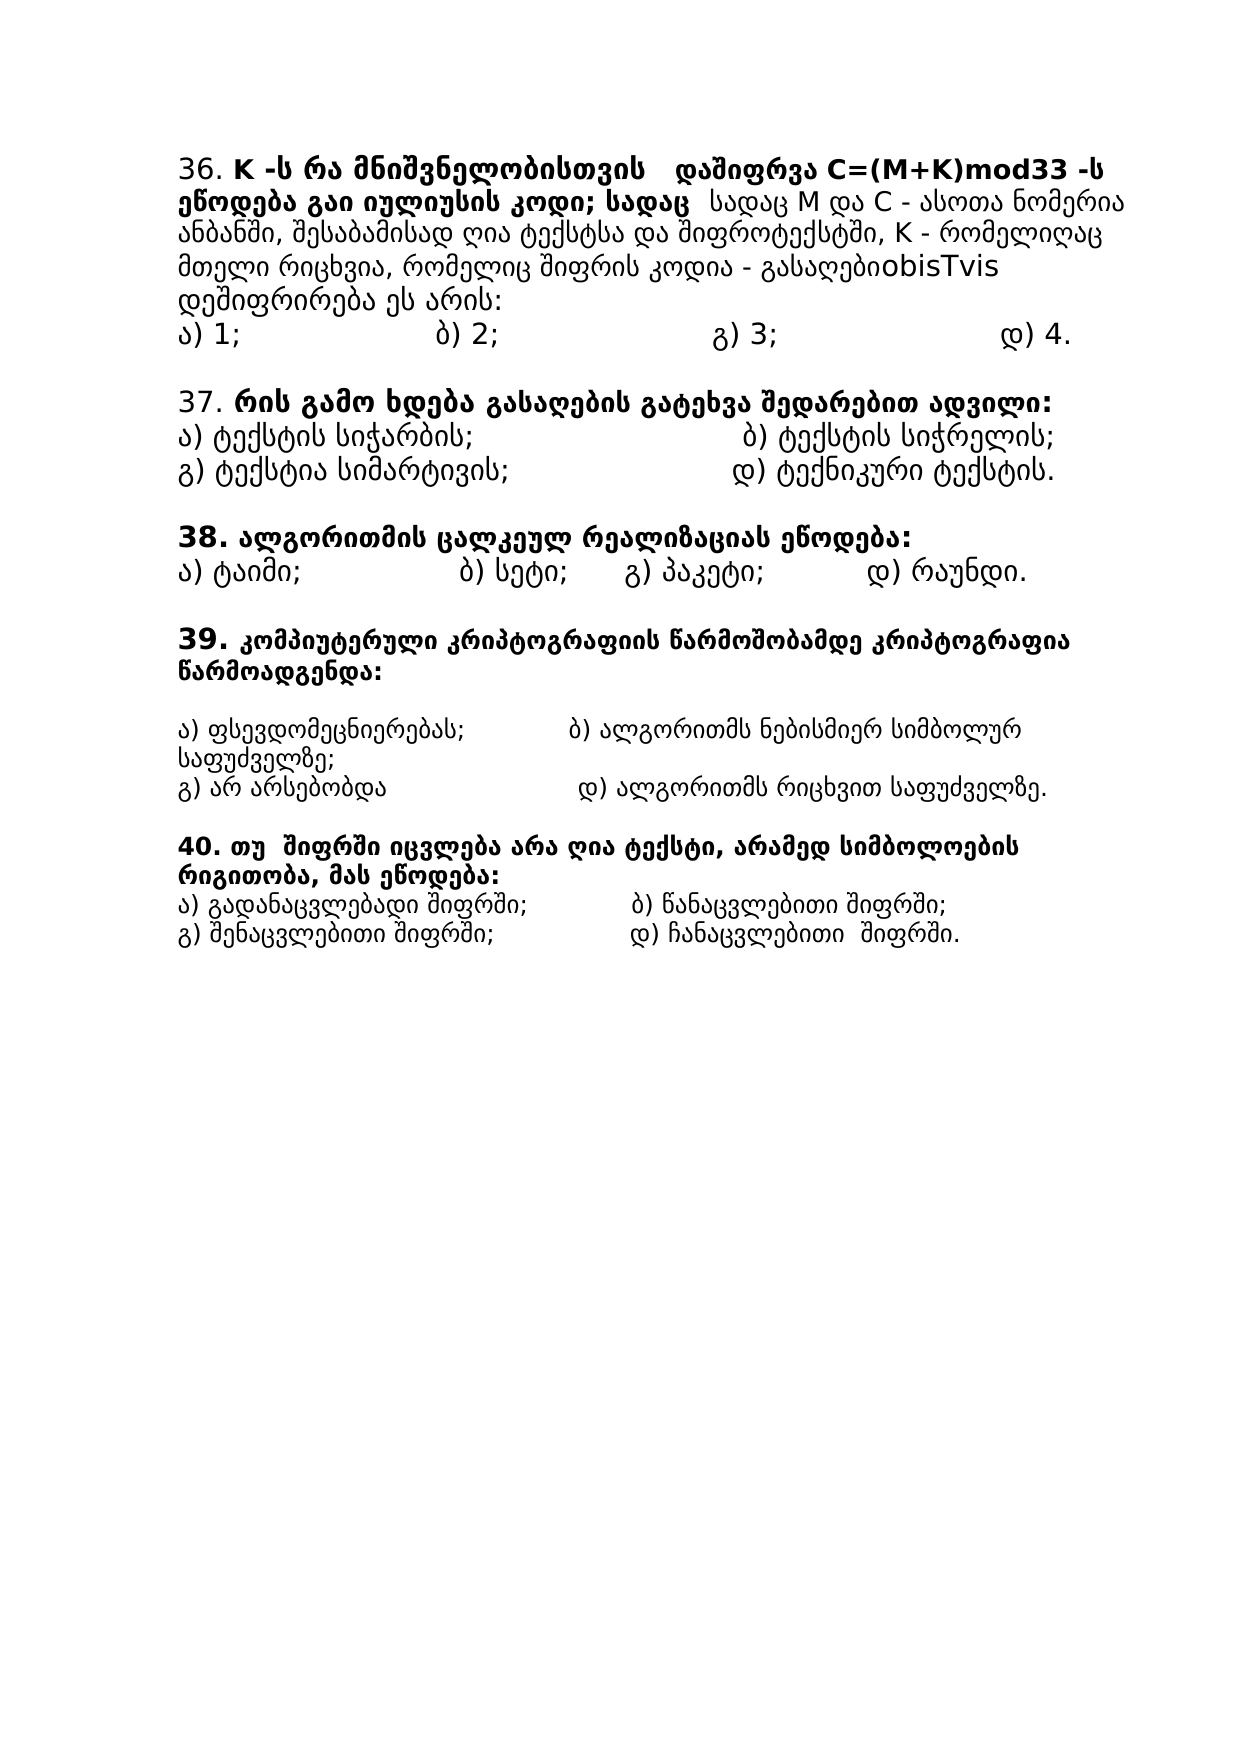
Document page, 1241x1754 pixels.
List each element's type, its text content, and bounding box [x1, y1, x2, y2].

text 40. თუ შიფრში იცვლება არა ღია ტექსტი, არამედ სიმბოლოების რიგითობა, მას ეწოდება: [177, 832, 1152, 890]
text ა) გადანაცვლებადი შიფრში; ბ) წანაცვლებითი შიფრში; [177, 890, 1152, 919]
text 39. კომპიუტერული კრიპტოგრაფიის წარმოშობამდე კრიპტოგრაფია წარმოადგენდა: [177, 623, 1152, 686]
text 37. რის გამო ხდება გასაღების გატეხვა შედარებით ადვილი: [177, 385, 1152, 419]
text ა) 1; ბ) 2; გ) 3; დ) 4. [177, 317, 1152, 351]
text ა) ტექსტის სიჭარბის; ბ) ტექსტის სიჭრელის; [177, 419, 1152, 453]
text 38. ალგორითმის ცალკეულ რეალიზაციას ეწოდება: [177, 521, 1152, 555]
text გ) ტექსტია სიმარტივის; დ) ტექნიკური ტექსტის. [177, 453, 1152, 487]
text ა) ტაიმი; ბ) სეტი; გ) პაკეტი; დ) რაუნდი. [177, 555, 1152, 589]
text ა) ფსევდომეცნიერებას; ბ) ალგორითმს ნებისმიერ სიმბოლურ საფუძველზე; [177, 715, 1152, 773]
text 36. K -ს რა მნიშვნელობისთვის დაშიფრვა C=(M+K)mod33 -ს ეწოდება გაი იულიუსის კოდი; სადაც სადაც M და C - ასოთა ნომერია ანბანში, შესაბამისად ღია ტექსტსა და შიფროტექსტში, K - რომელიღაც მთელი რიცხვია, რომელიც შიფრის კოდია - გასაღებიobisTvis დეშიფრირება ეს არის: [177, 152, 1152, 317]
text გ) შენაცვლებითი შიფრში; დ) ჩანაცვლებითი შიფრში. [177, 919, 1152, 948]
text გ) არ არსებობდა დ) ალგორითმს რიცხვით საფუძველზე. [177, 773, 1152, 802]
